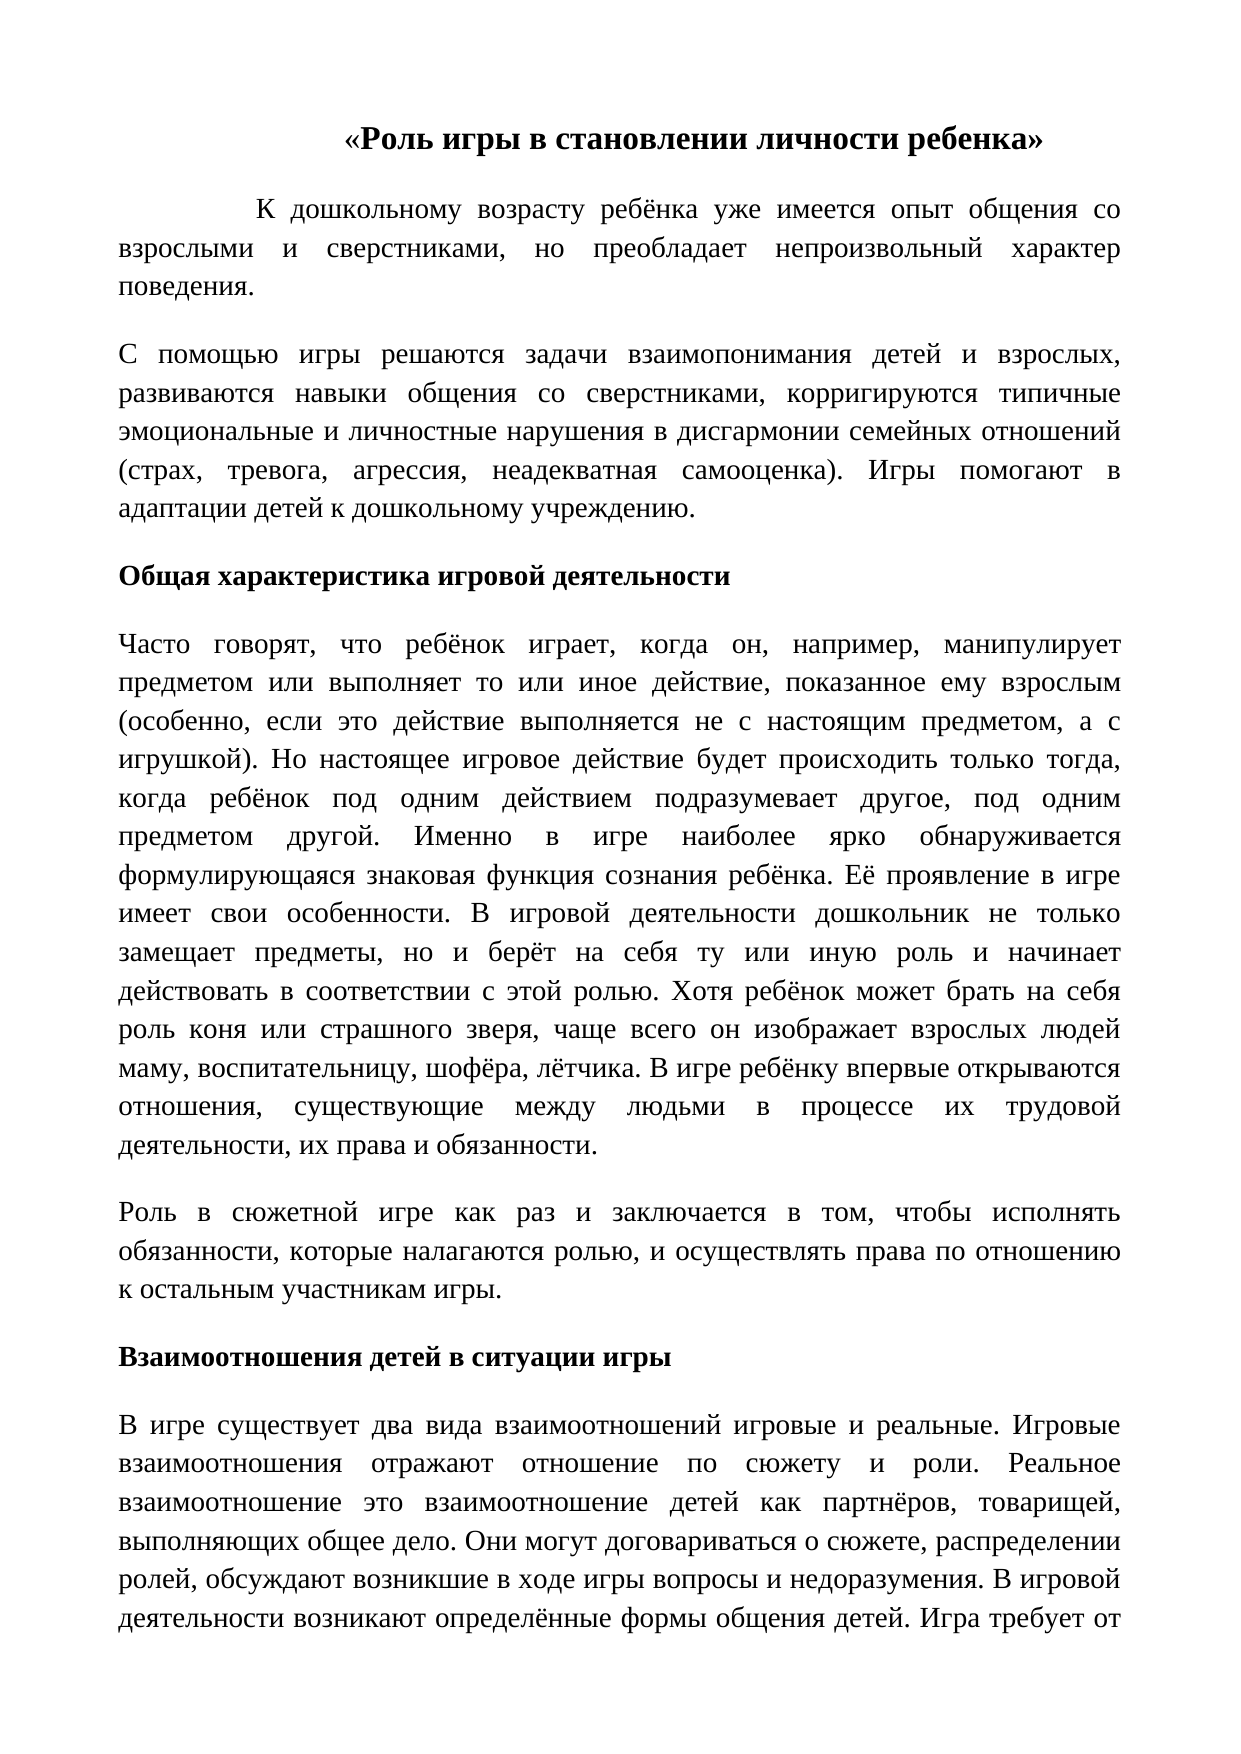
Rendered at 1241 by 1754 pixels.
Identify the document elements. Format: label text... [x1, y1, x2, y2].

text Взаимоотношения детей в ситуации игры [118, 1339, 1122, 1373]
text Общая характеристика игровой деятельности [118, 558, 1122, 592]
text К дошкольному возрасту ребёнка уже имеется опыт общения со взрослыми и сверстниками, но преобладает непроизвольный характер поведения. [118, 191, 1122, 302]
text Часто говорят, что ребёнок играет, когда он, например, манипулирует предметом или выполняет то или иное действие, показанное ему взрослым (особенно, если это действие выполняется не с настоящим предметом, а с игрушкой). Но настоящее игровое действие будет происходить только тогда, когда ребёнок под одним действием подразумевает другое, под одним предметом другой. Именно в игре наиболее ярко обнаруживается формулирующаяся знаковая функция сознания ребёнка. Её проявление в игре имеет свои особенности. В игровой деятельности дошкольник не только замещает предметы, но и берёт на себя ту или иную роль и начинает действовать в соответствии с этой ролью. Хотя ребёнок может брать на себя роль коня или страшного зверя, чаще всего он изображает взрослых людей маму, воспитательницу, шофёра, лётчика. В игре ребёнку впервые открываются отношения, существующие между людьми в процессе их трудовой деятельности, их права и обязанности. [118, 626, 1122, 1160]
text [118, 1407, 1122, 1633]
text «Роль игры в становлении личности ребенка» [266, 118, 1122, 156]
text С помощью игры решаются задачи взаимопонимания детей и взрослых, развиваются навыки общения со сверстниками, корригируются типичные эмоциональные и личностные нарушения в дисгармонии семейных отношений (страх, тревога, агрессия, неадекватная самооценка). Игры помогают в адаптации детей к дошкольному учреждению. [118, 336, 1122, 524]
text Роль в сюжетной игре как раз и заключается в том, чтобы исполнять обязанности, которые налагаются ролью, и осуществлять права по отношению к остальным участникам игры. [118, 1194, 1122, 1305]
